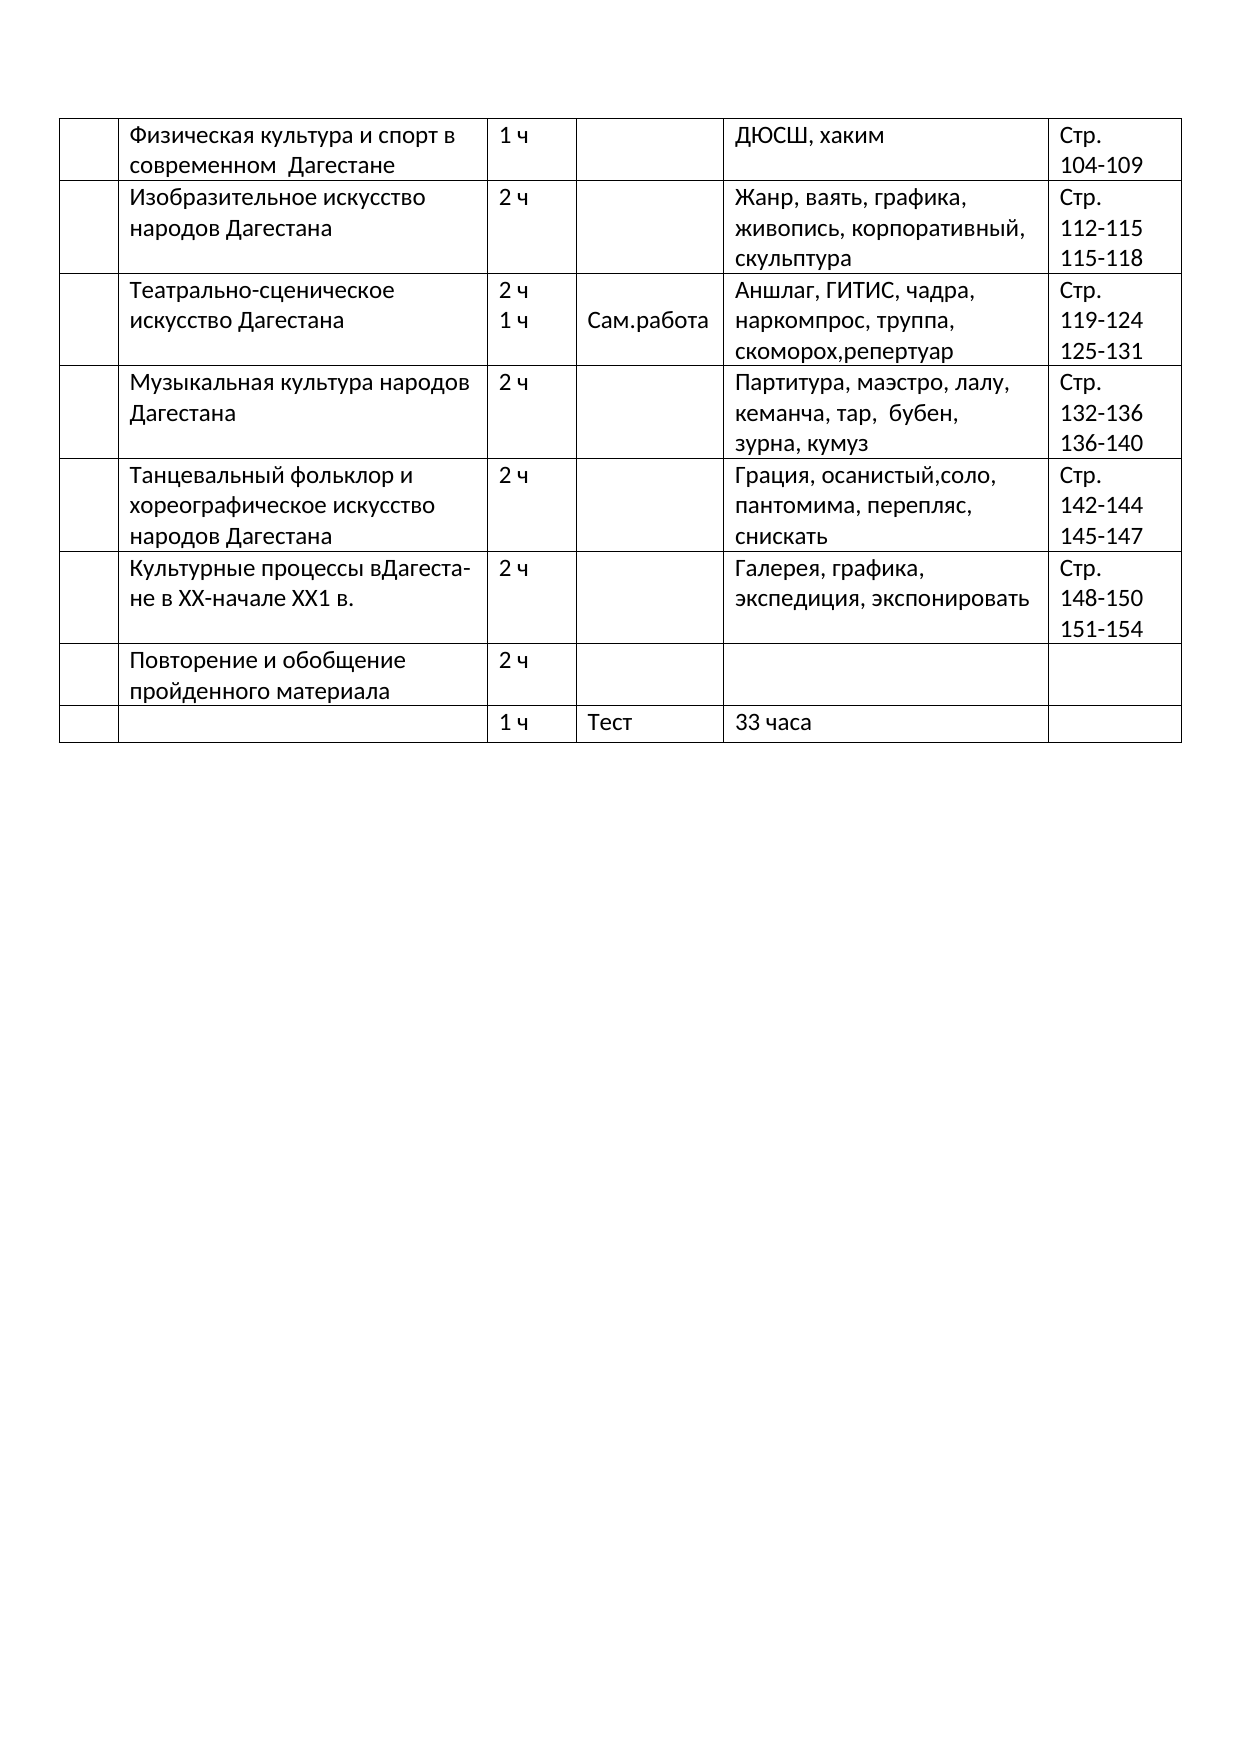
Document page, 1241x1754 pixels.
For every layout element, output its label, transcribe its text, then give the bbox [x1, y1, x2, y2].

table_cell Стр. 112-115 115-118 [1049, 181, 1181, 273]
table_cell [577, 644, 723, 705]
table_cell [577, 366, 723, 458]
table_cell [577, 119, 723, 180]
table_cell Физическая культура и спорт в современном Дагестане [119, 119, 487, 180]
table_cell [60, 119, 118, 180]
table_cell [1049, 644, 1181, 705]
table_cell [60, 644, 118, 705]
table_cell [724, 644, 1048, 705]
table_cell Стр. 148-150 151-154 [1049, 552, 1181, 643]
table_cell Стр. 142-144 145-147 [1049, 459, 1181, 551]
table_cell 2 ч [488, 366, 576, 458]
table_cell [60, 459, 118, 551]
table_cell 2 ч [488, 459, 576, 551]
table_cell Стр. 119-124 125-131 [1049, 274, 1181, 365]
table_cell Стр. 104-109 [1049, 119, 1181, 180]
table_cell [577, 459, 723, 551]
table_cell Аншлаг, ГИТИС, чадра, наркомпрос, труппа, скоморох,репертуар [724, 274, 1048, 365]
table_cell [60, 552, 118, 643]
table_cell 1 ч [488, 706, 576, 742]
table_cell [60, 181, 118, 273]
table_cell 1 ч [488, 119, 576, 180]
table_cell 2 ч [488, 181, 576, 273]
table_cell Жанр, ваять, графика, живопись, корпоративный, скульптура [724, 181, 1048, 273]
table_cell Повторение и обобщение пройденного материала [119, 644, 487, 705]
table_cell [577, 552, 723, 643]
table_cell [577, 181, 723, 273]
table_cell Стр. 132-136 136-140 [1049, 366, 1181, 458]
table_cell [1049, 706, 1181, 742]
table_cell 2 ч [488, 552, 576, 643]
table_cell [119, 706, 487, 742]
table_cell Партитура, маэстро, лалу, кеманча, тар, бубен, зурна, кумуз [724, 366, 1048, 458]
table_cell Сам.работа [577, 274, 723, 365]
table_cell 2 ч [488, 644, 576, 705]
table_cell 33 часа [724, 706, 1048, 742]
table_cell Культурные процессы вДагеста-не в ХХ-начале ХХ1 в. [119, 552, 487, 643]
table_cell Грация, осанистый,соло, пантомима, перепляс, снискать [724, 459, 1048, 551]
table_cell ДЮСШ, хаким [724, 119, 1048, 180]
table_cell 2 ч 1 ч [488, 274, 576, 365]
table_cell [60, 706, 118, 742]
table_cell [60, 366, 118, 458]
table_cell Музыкальная культура народов Дагестана [119, 366, 487, 458]
table_cell Театрально-сценическое искусство Дагестана [119, 274, 487, 365]
table_cell [60, 274, 118, 365]
table_cell Тест [577, 706, 723, 742]
table_cell Галерея, графика, экспедиция, экспонировать [724, 552, 1048, 643]
table_cell Изобразительное искусство народов Дагестана [119, 181, 487, 273]
table_cell Танцевальный фольклор и хореографическое искусство народов Дагестана [119, 459, 487, 551]
